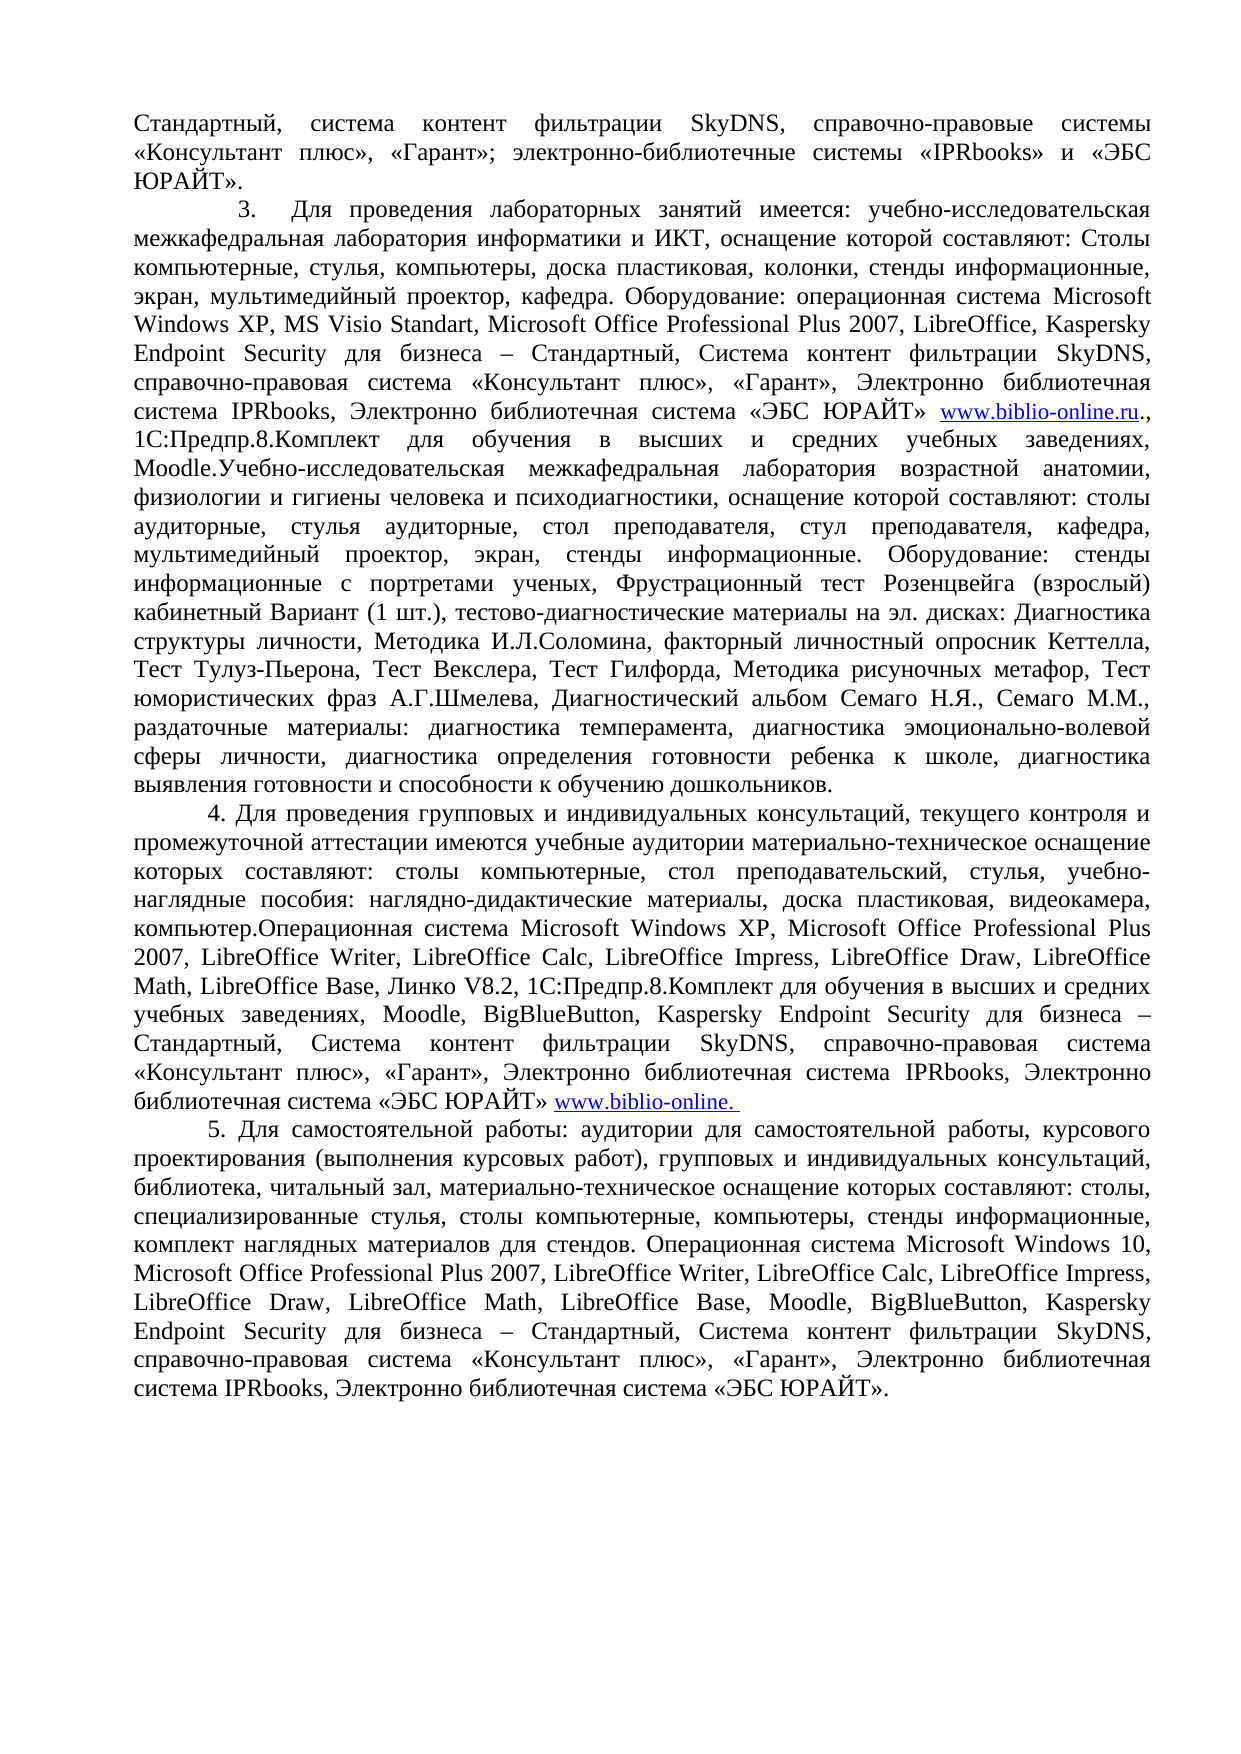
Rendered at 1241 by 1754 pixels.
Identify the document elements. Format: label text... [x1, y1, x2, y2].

text 5. Для самостоятельной работы: аудитории для самостоятельной работы, курсового проектирования (выполнения курсовых работ), групповых и индивидуальных консультаций, библиотека, читальный зал, материально-техническое оснащение которых составляют: столы, специализированные стулья, столы компьютерные, компьютеры, стенды информационные, комплект наглядных материалов для стендов. Операционная система Microsoft Windows 10, Microsoft Office Professional Plus 2007, LibreOffice Writer, LibreOffice Calc, LibreOffice Impress, LibreOffice Draw, LibreOffice Math, LibreOffice Base, Moodle, BigBlueButton, Kaspersky Endpoint Security для бизнеса – Стандартный, Система контент фильтрации SkyDNS, справочно-правовая система «Консультант плюс», «Гарант», Электронно библиотечная система IPRbooks, Электронно библиотечная система «ЭБС ЮРАЙТ». [133, 1114, 1151, 1402]
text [133, 108, 1151, 194]
text 4. Для проведения групповых и индивидуальных консультаций, текущего контроля и промежуточной аттестации имеются учебные аудитории материально-техническое оснащение которых составляют: столы компьютерные, стол преподавательский, стулья, учебно-наглядные пособия: наглядно-дидактические материалы, доска пластиковая, видеокамера, компьютер.Операционная система Microsoft Windows XP, Microsoft Office Professional Plus 2007, LibreOffice Writer, LibreOffice Calc, LibreOffice Impress, LibreOffice Draw, LibreOffice Math, LibreOffice Base, Линко V8.2, 1С:Предпр.8.Комплект для обучения в высших и средних учебных заведениях, Moodle, BigBlueButton, Kaspersky Endpoint Security для бизнеса – Стандартный, Система контент фильтрации SkyDNS, справочно-правовая система «Консультант плюс», «Гарант», Электронно библиотечная система IPRbooks, Электронно библиотечная система «ЭБС ЮРАЙТ» www.biblio-online. [133, 798, 1151, 1114]
text 3. Для проведения лабораторных занятий имеется: учебно-исследовательская межкафедральная лаборатория информатики и ИКТ, оснащение которой составляют: Столы компьютерные, стулья, компьютеры, доска пластиковая, колонки, стенды информационные, экран, мультимедийный проектор, кафедра. Оборудование: операционная система Microsoft Windows XP, MS Visio Standart, Microsoft Office Professional Plus 2007, LibreOffice, Kaspersky Endpoint Security для бизнеса – Стандартный, Система контент фильтрации SkyDNS, справочно-правовая система «Консультант плюс», «Гарант», Электронно библиотечная система IPRbooks, Электронно библиотечная система «ЭБС ЮРАЙТ» www.biblio-online.ru., 1С:Предпр.8.Комплект для обучения в высших и средних учебных заведениях, Moodle.Учебно-исследовательская межкафедральная лаборатория возрастной анатомии, физиологии и гигиены человека и психодиагностики, оснащение которой составляют: столы аудиторные, стулья аудиторные, стол преподавателя, стул преподавателя, кафедра, мультимедийный проектор, экран, стенды информационные. Оборудование: стенды информационные с портретами ученых, Фрустрационный тест Розенцвейга (взрослый) кабинетный Вариант (1 шт.), тестово-диагностические материалы на эл. дисках: Диагностика структуры личности, Методика И.Л.Соломина, факторный личностный опросник Кеттелла, Тест Тулуз-Пьерона, Тест Векслера, Тест Гилфорда, Методика рисуночных метафор, Тест юмористических фраз А.Г.Шмелева, Диагностический альбом Семаго Н.Я., Семаго М.М., раздаточные материалы: диагностика темперамента, диагностика эмоционально-волевой сферы личности, диагностика определения готовности ребенка к школе, диагностика выявления готовности и способности к обучению дошкольников. [133, 194, 1151, 798]
